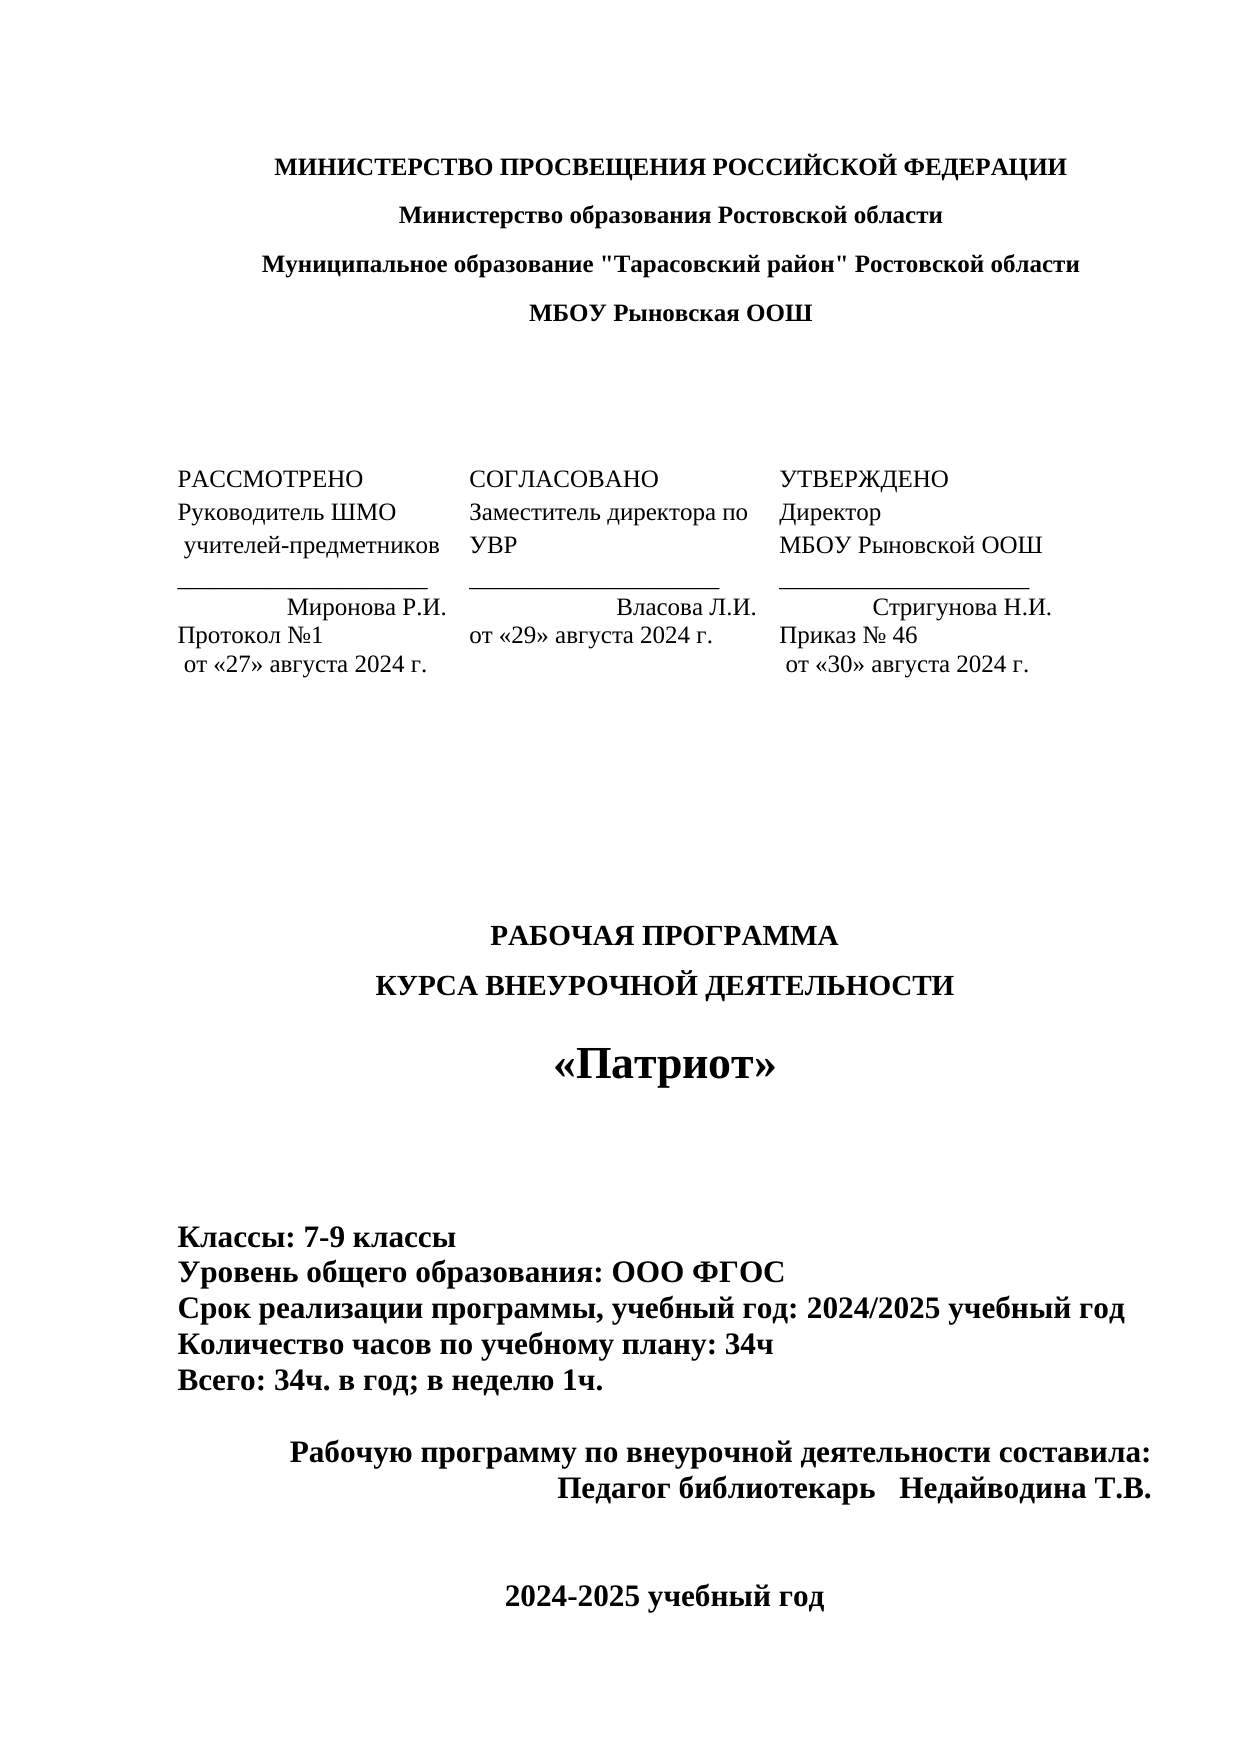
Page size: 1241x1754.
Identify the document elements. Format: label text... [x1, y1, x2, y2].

table_header РАССМОТРЕНО Руководитель ШМО учителей-предметников ____________________ Миронова Р.И. Протокол №1 от «27» августа 2024 г. [166, 464, 458, 707]
text КУРСА ВНЕУРОЧНОЙ ДЕЯТЕЛЬНОСТИ [195, 968, 1135, 1002]
text ‌Министерство образования Ростовской области‌‌ [190, 201, 1152, 229]
text Срок реализации программы, учебный год: 2024/2025 учебный год [177, 1290, 1152, 1326]
text МИНИСТЕРСТВО ПРОСВЕЩЕНИЯ РОССИЙСКОЙ ФЕДЕРАЦИИ [190, 152, 1152, 180]
table_header УТВЕРЖДЕНО Директор МБОУ Рыновской ООШ ____________________ Стригунова Н.И. Приказ № 46 от «30» августа 2024 г. [768, 464, 1063, 707]
text Количество часов по учебному плану: 34ч [177, 1326, 1152, 1362]
text Всего: 34ч. в год; в неделю 1ч. [177, 1362, 1152, 1397]
text 2024-2025 учебный год [177, 1577, 1152, 1613]
text МБОУ Рыновская ООШ [190, 298, 1152, 327]
text Уровень общего образования: ООО ФГОС [177, 1254, 1152, 1290]
text Классы: 7-9 классы [177, 1218, 1152, 1254]
text РАБОЧАЯ ПРОГРАММА [194, 918, 1135, 951]
table_header СОГЛАСОВАНО Заместитель директора по УВР ____________________ Власова Л.И. от «29» августа 2024 г. [458, 464, 768, 707]
text «Патриот» [195, 1036, 1135, 1088]
text Рабочую программу по внеурочной деятельности составила: Педагог библиотекарь Недайводина Т.В. [177, 1433, 1152, 1505]
text ‌Муниципальное образование "Тарасовский район" Ростовской области‌​ [190, 249, 1152, 278]
